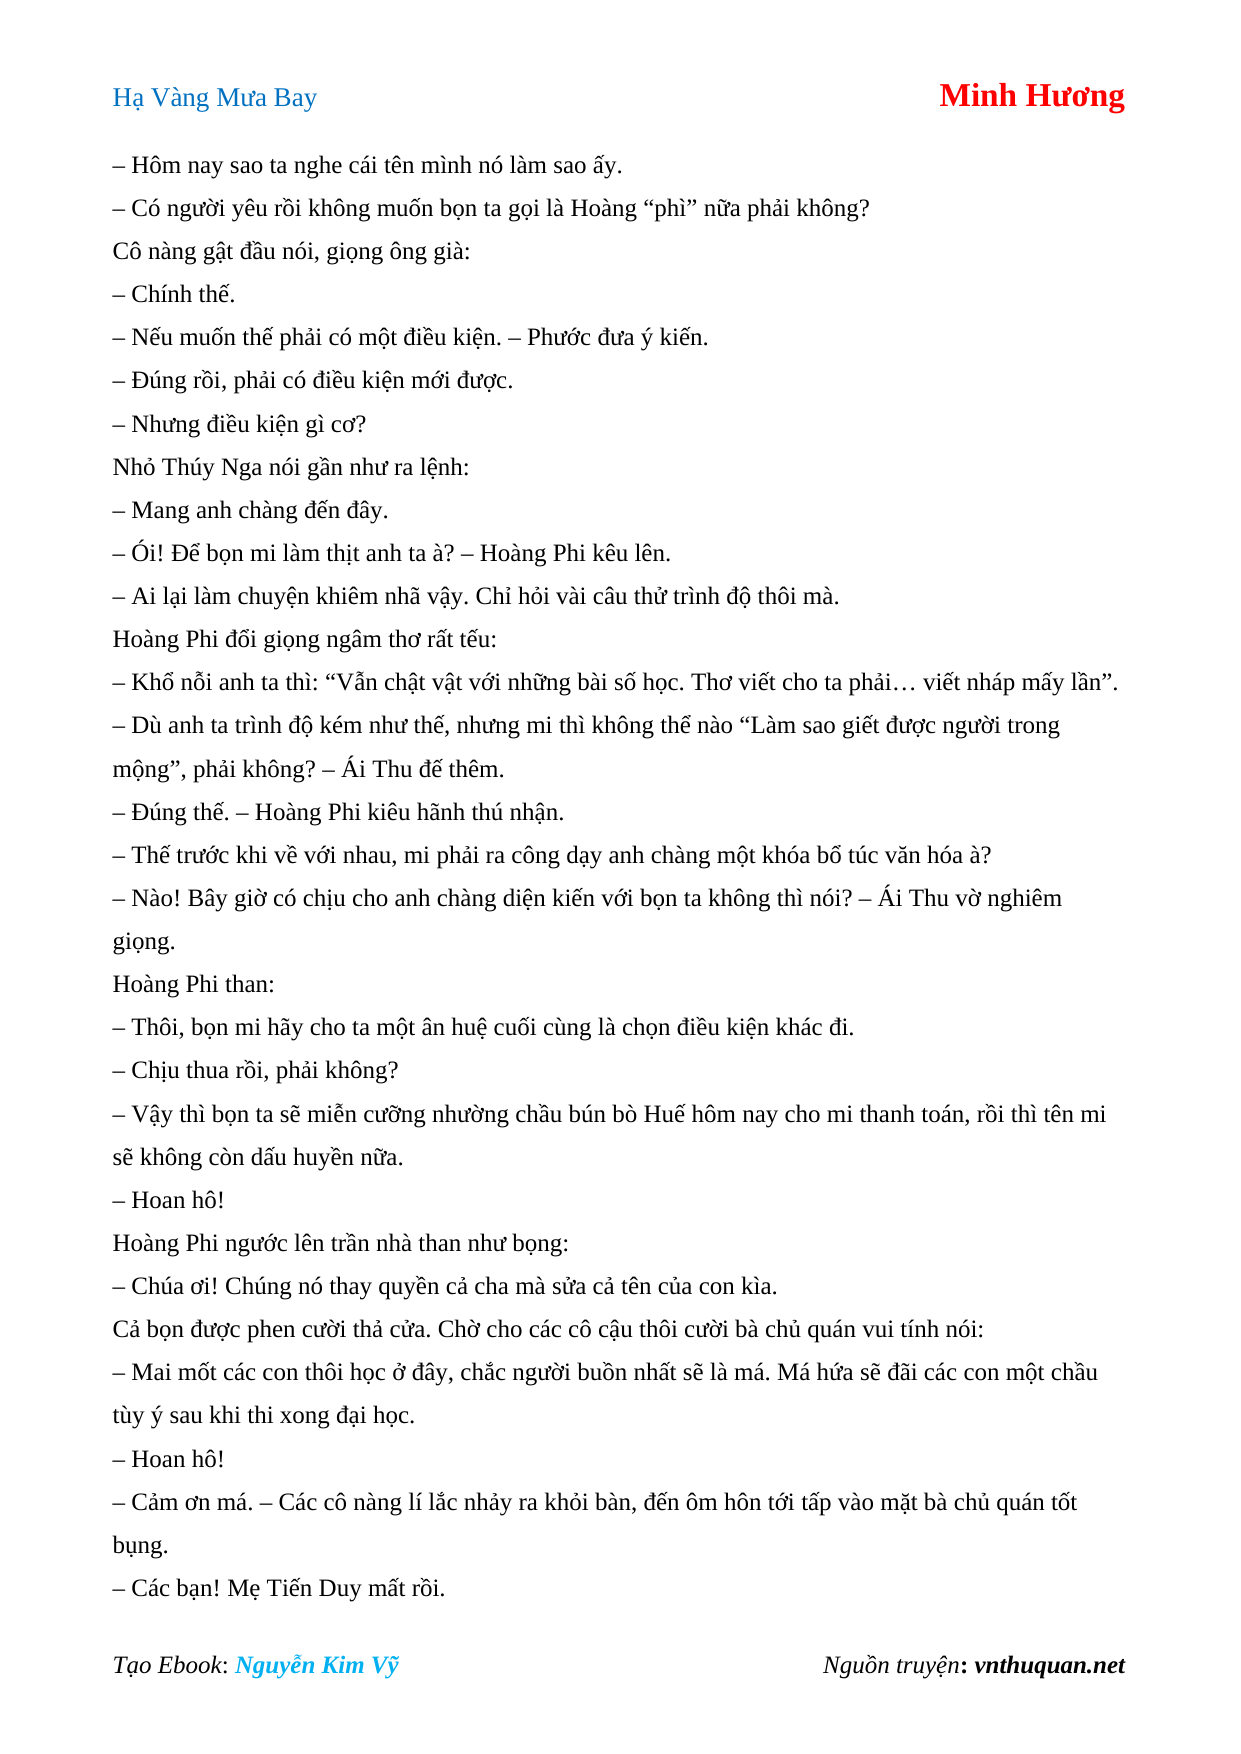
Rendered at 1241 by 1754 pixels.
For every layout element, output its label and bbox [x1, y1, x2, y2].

text [112, 150, 1128, 1602]
